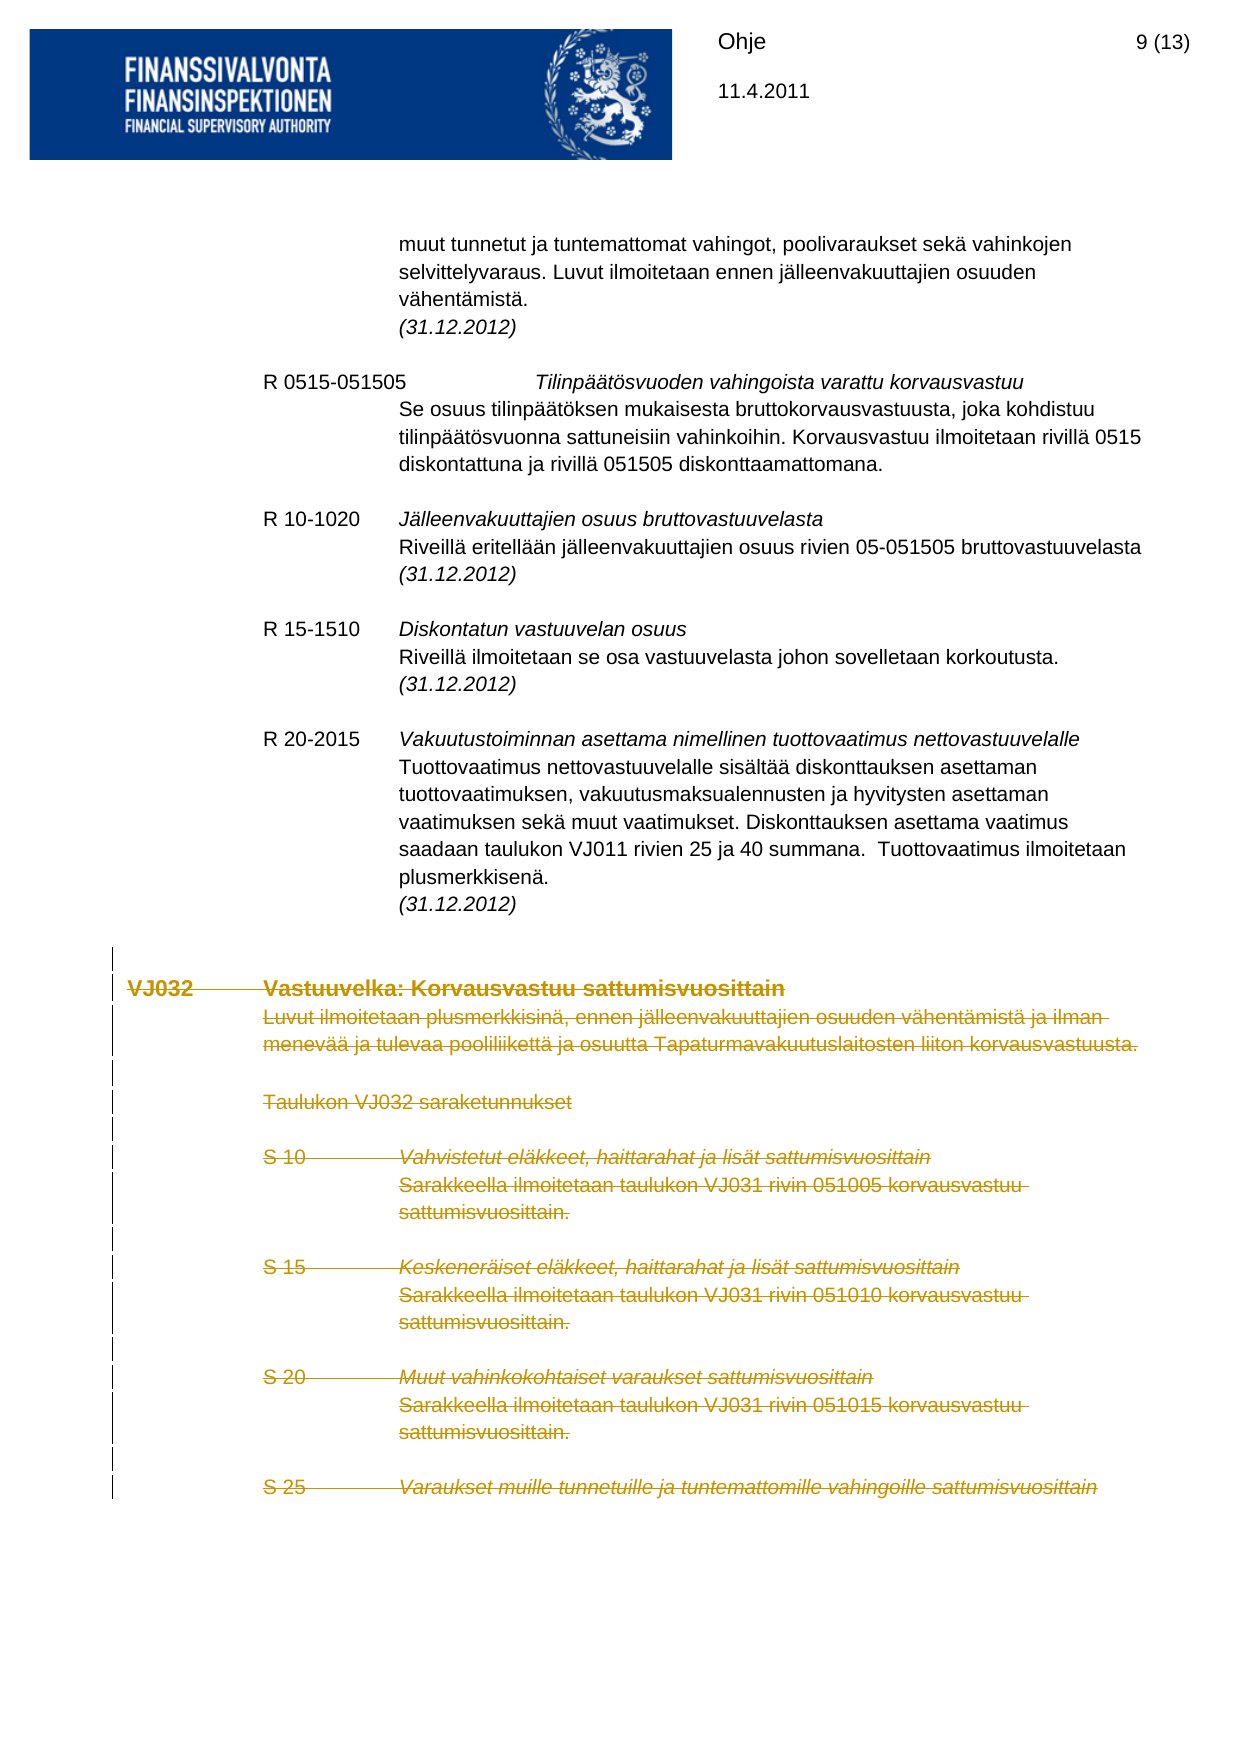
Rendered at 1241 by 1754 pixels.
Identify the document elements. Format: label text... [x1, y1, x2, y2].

text Riveillä ilmoitetaan se osa vastuuvelasta johon sovelletaan korkoutusta. [399, 644, 1152, 668]
text Se osuus tilinpäätöksen mukaisesta bruttokorvausvastuusta, joka kohdistuu tilinpäätösvuonna sattuneisiin vahinkoihin. Korvausvastuu ilmoitetaan rivillä 0515 diskontattuna ja rivillä 051505 diskonttaamattomana. [399, 397, 1152, 476]
text R 15-1510 Diskontatun vastuuvelan osuus [263, 617, 1152, 641]
text Riveillä eritellään jälleenvakuuttajien osuus rivien 05-051505 bruttovastuuvelasta [399, 534, 1152, 558]
text R 10-1020 Jälleenvakuuttajien osuus bruttovastuuvelasta [263, 507, 1152, 531]
text (31.12.2012) [263, 314, 1152, 338]
text (31.12.2012) [263, 672, 1152, 696]
text R 0515-051505 Tilinpäätösvuoden vahingoista varattu korvausvastuu [263, 369, 1152, 393]
text R 20-2015 Vakuutustoiminnan asettama nimellinen tuottovaatimus nettovastuuvelalle [263, 727, 1152, 751]
text (31.12.2012) [263, 892, 1152, 916]
picture [29, 29, 673, 160]
text (31.12.2012) [263, 562, 1152, 586]
text Tuottovaatimus nettovastuuvelalle sisältää diskonttauksen asettaman tuottovaatimuksen, vakuutusmaksualennusten ja hyvitysten asettaman vaatimuksen sekä muut vaatimukset. Diskonttauksen asettama vaatimus saadaan taulukon VJ011 rivien 25 ja 40 summana. Tuottovaatimus ilmoitetaan plusmerkkisenä. [399, 754, 1152, 888]
